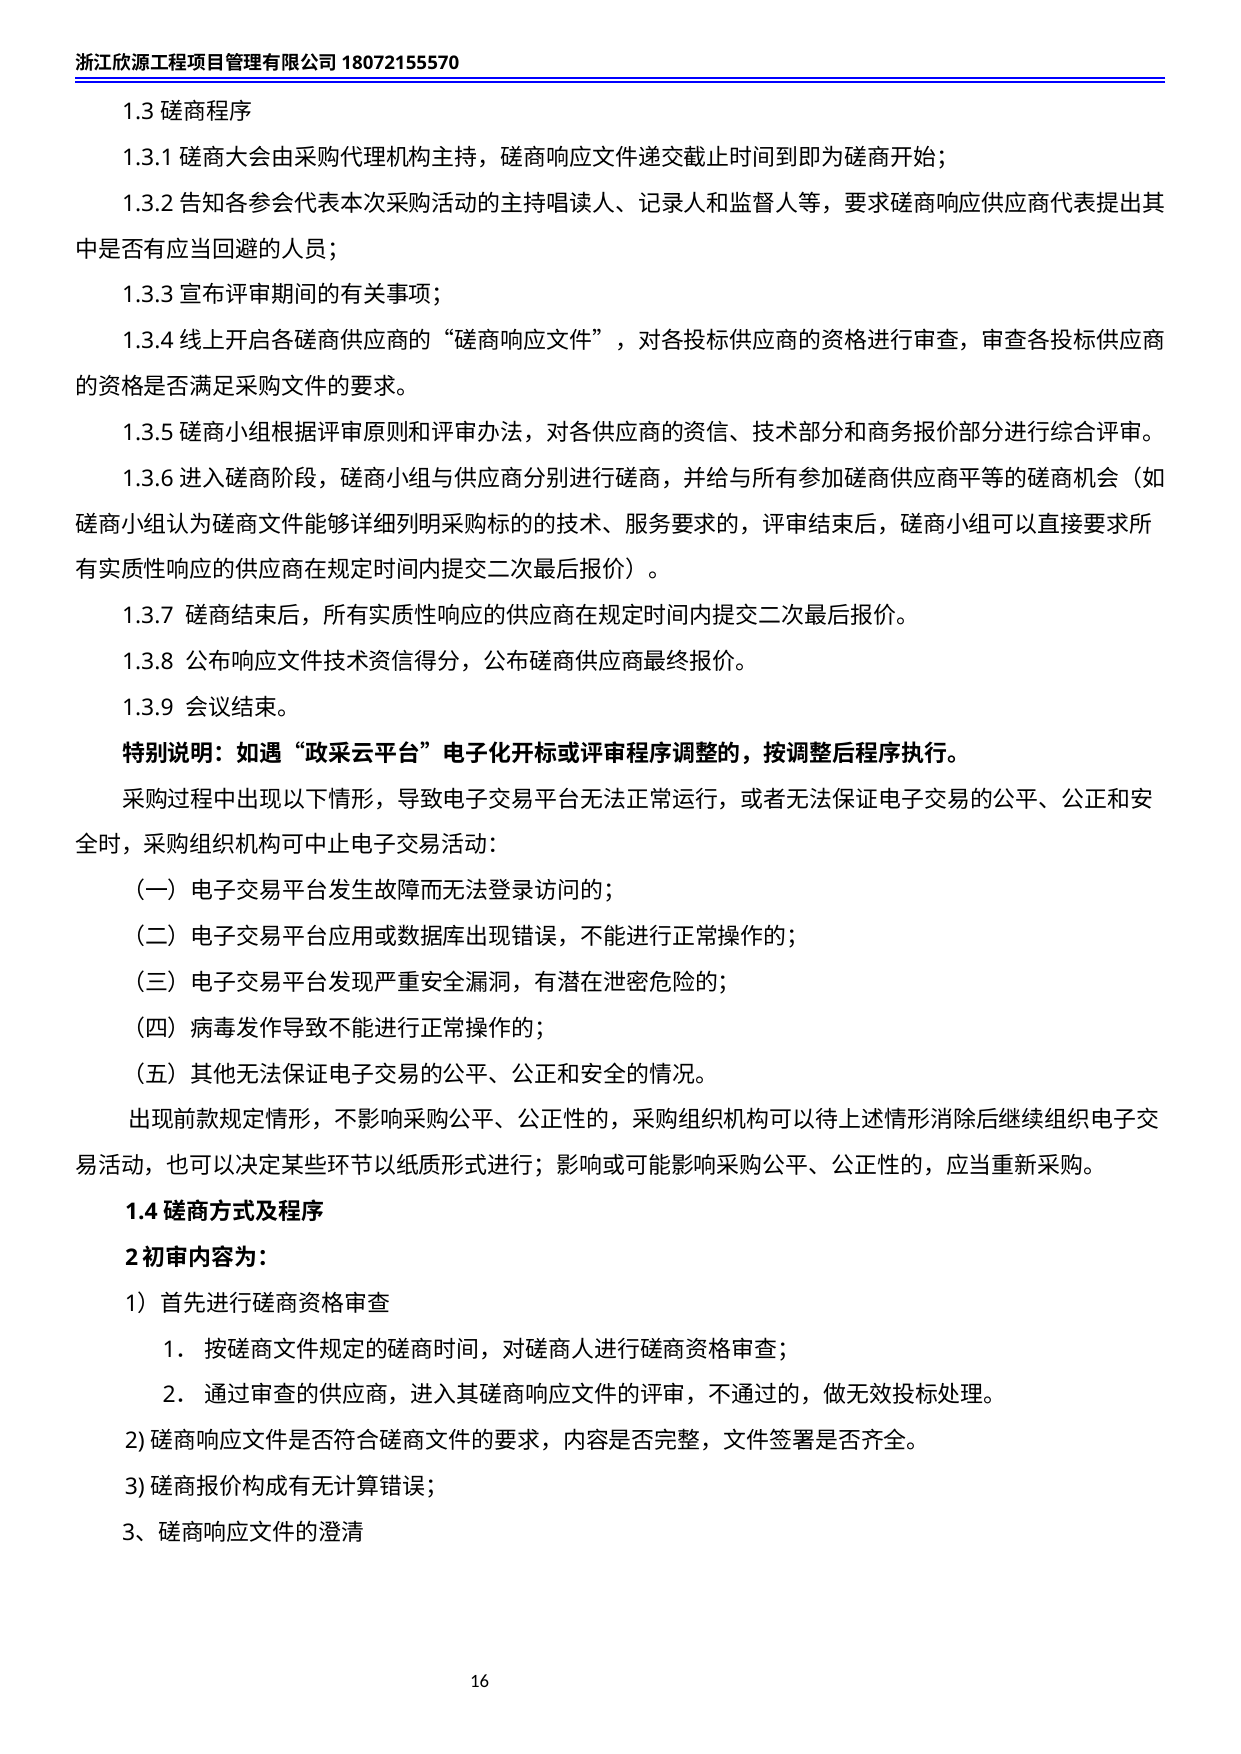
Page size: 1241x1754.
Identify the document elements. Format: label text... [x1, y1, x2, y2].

text 特别说明：如遇“政采云平台”电子化开标或评审程序调整的，按调整后程序执行。 [75, 724, 1165, 770]
text 1.3.3 宣布评审期间的有关事项； [75, 266, 1165, 312]
text 1.3.8 公布响应文件技术资信得分，公布磋商供应商最终报价。 [75, 633, 1165, 679]
text 1.3.1 磋商大会由采购代理机构主持，磋商响应文件递交截止时间到即为磋商开始； [75, 129, 1165, 174]
text 1.3.6 进入磋商阶段，磋商小组与供应商分别进行磋商，并给与所有参加磋商供应商平等的磋商机会（如磋商小组认为磋商文件能够详细列明采购标的的技术、服务要求的，评审结束后，磋商小组可以直接要求所有实质性响应的供应商在规定时间内提交二次最后报价）。 [75, 449, 1165, 587]
text 1）首先进行磋商资格审查 [75, 1274, 1165, 1320]
text （一）电子交易平台发生故障而无法登录访问的； [75, 862, 1165, 908]
text 1.3 磋商程序 [75, 83, 1165, 129]
text 3) 磋商报价构成有无计算错误； [75, 1458, 1165, 1504]
text （二）电子交易平台应用或数据库出现错误，不能进行正常操作的； [75, 908, 1165, 954]
text 1.3.4 线上开启各磋商供应商的“磋商响应文件”，对各投标供应商的资格进行审查，审查各投标供应商的资格是否满足采购文件的要求。 [75, 312, 1165, 404]
text 2) 磋商响应文件是否符合磋商文件的要求，内容是否完整，文件签署是否齐全。 [75, 1412, 1165, 1458]
list 通过审查的供应商，进入其磋商响应文件的评审，不通过的，做无效投标处理。 [75, 1366, 1165, 1412]
text （三）电子交易平台发现严重安全漏洞，有潜在泄密危险的； [75, 954, 1165, 999]
text 出现前款规定情形，不影响采购公平、公正性的，采购组织机构可以待上述情形消除后继续组织电子交易活动，也可以决定某些环节以纸质形式进行；影响或可能影响采购公平、公正性的，应当重新采购。 [75, 1091, 1165, 1183]
text 1.3.5 磋商小组根据评审原则和评审办法，对各供应商的资信、技术部分和商务报价部分进行综合评审。 [75, 404, 1165, 449]
text 采购过程中出现以下情形，导致电子交易平台无法正常运行，或者无法保证电子交易的公平、公正和安全时，采购组织机构可中止电子交易活动： [75, 770, 1165, 862]
text 1.3.2 告知各参会代表本次采购活动的主持唱读人、记录人和监督人等，要求磋商响应供应商代表提出其中是否有应当回避的人员； [75, 174, 1165, 266]
text （五）其他无法保证电子交易的公平、公正和安全的情况。 [75, 1045, 1165, 1091]
text 1.3.7 磋商结束后，所有实质性响应的供应商在规定时间内提交二次最后报价。 [75, 587, 1165, 633]
text 1.3.9 会议结束。 [75, 679, 1165, 724]
text 3、磋商响应文件的澄清 [75, 1504, 1165, 1549]
text 1.4 磋商方式及程序 [75, 1183, 1165, 1229]
list 按磋商文件规定的磋商时间，对磋商人进行磋商资格审查； [75, 1320, 1165, 1366]
text 2初审内容为： [75, 1229, 1165, 1274]
text （四）病毒发作导致不能进行正常操作的； [75, 999, 1165, 1045]
